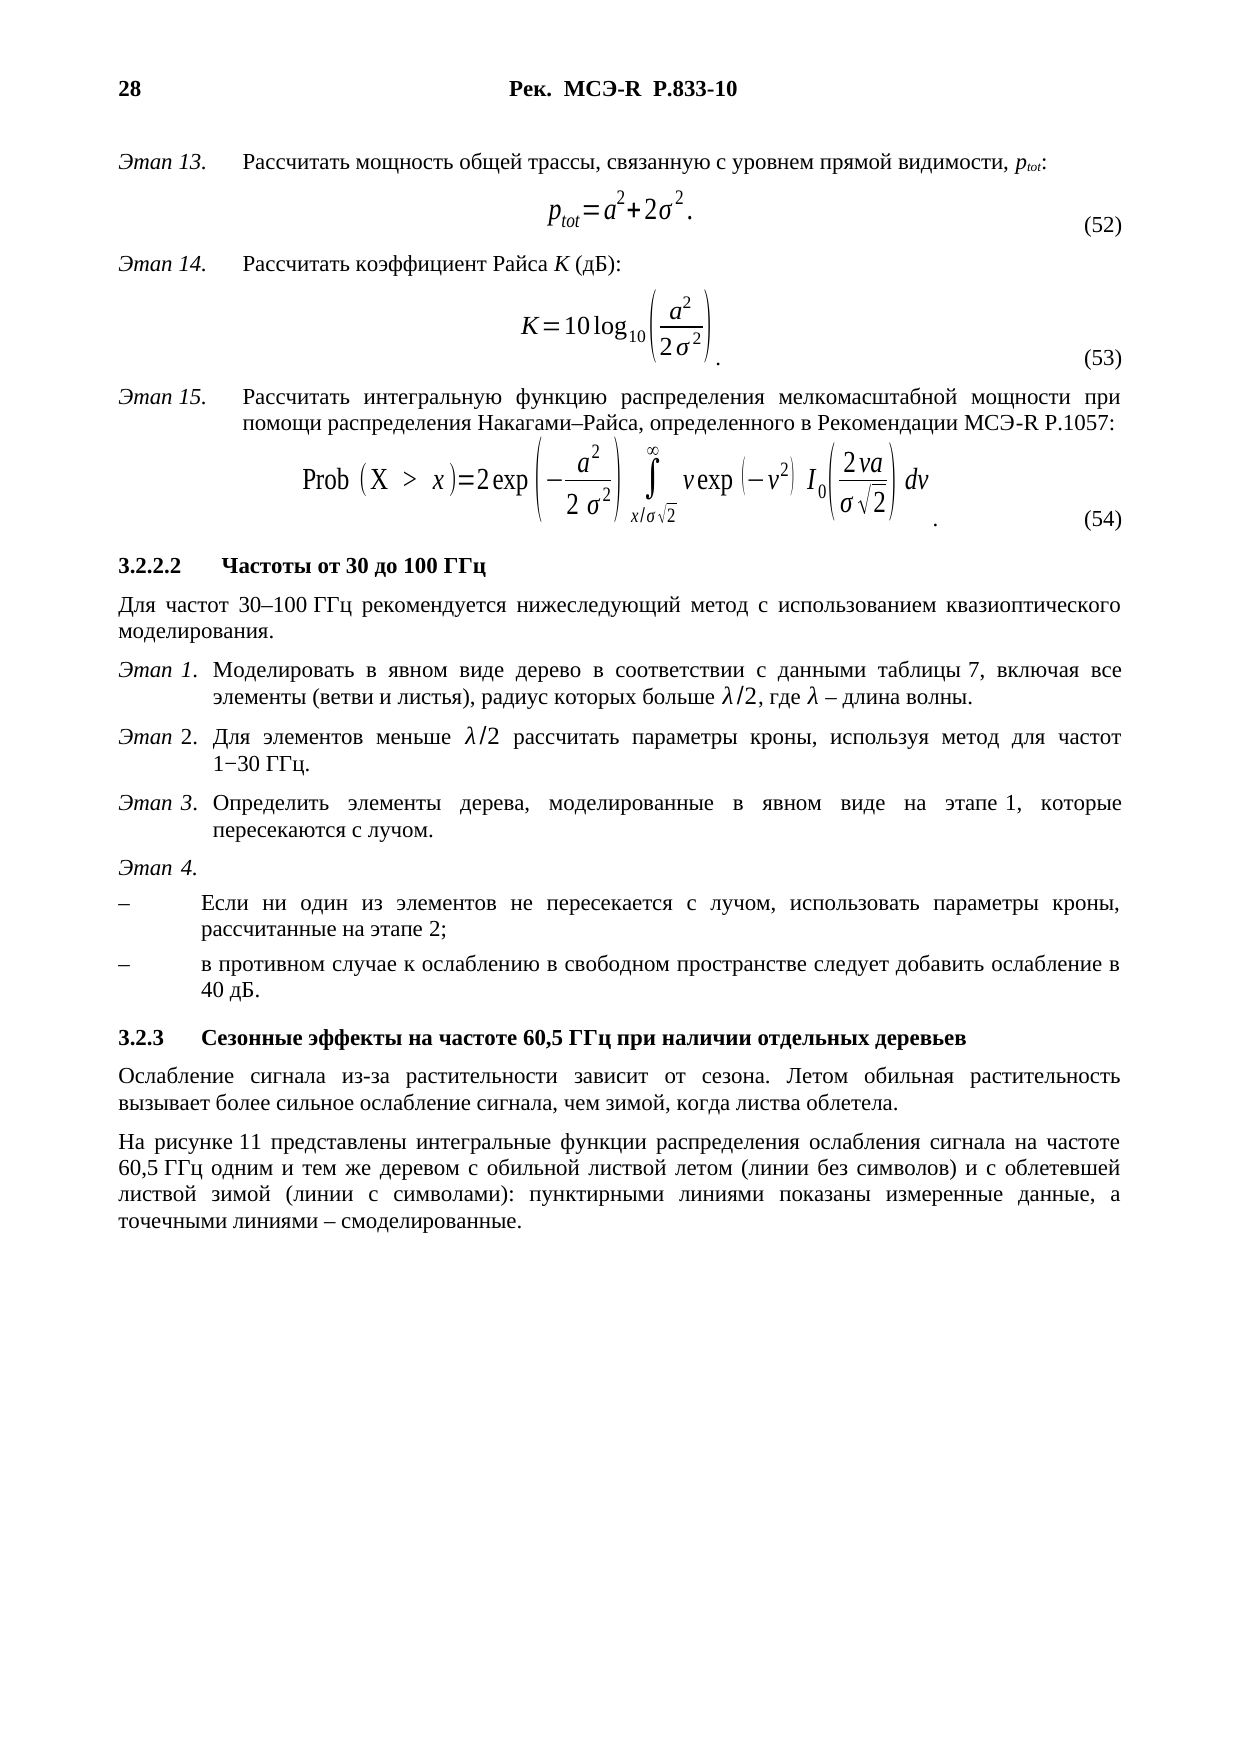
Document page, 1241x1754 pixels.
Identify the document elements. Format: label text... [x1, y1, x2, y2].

subtitle 3.2.2.2 Частоты от 30 до 100 ГГц [118, 552, 1122, 579]
text . (54) [118, 436, 1122, 531]
text Ослабление сигнала из-за растительности зависит от сезона. Летом обильная растительность вызывает более сильное ослабление сигнала, чем зимой, когда листва облетела. [118, 1063, 1122, 1115]
text На рисунке 11 представлены интегральные функции распределения ослабления сигнала на частоте 60,5 ГГц одним и тем же деревом с обильной листвой летом (линии без символов) и с облетевшей листвой зимой (линии с символами): пунктирными линиями показаны измеренные данные, а точечными линиями – смоделированные. [118, 1128, 1122, 1233]
text Этап 3. Определить элементы дерева, моделированные в явном виде на этапе 1, которые пересекаются с лучом. [118, 789, 1122, 842]
subtitle 3.2.3 Сезонные эффекты на частоте 60,5 ГГц при наличии отдельных деревьев [118, 1024, 1122, 1050]
text Этап 1. Моделировать в явном виде дерево в соответствии с данными таблицы 7, включая все элементы (ветви и листья), радиус которых больше , где – длина волны. [118, 656, 1122, 710]
text – Если ни один из элементов не пересекается с лучом, использовать параметры кроны, рассчитанные на этапе 2; [118, 889, 1122, 942]
text – в противном случае к ослаблению в свободном пространстве следует добавить ослабление в 40 дБ. [118, 950, 1122, 1003]
text . (53) [118, 289, 1122, 371]
text Этап 4. [118, 854, 1122, 881]
text Этап 13. Рассчитать мощность общей трассы, связанную с уровнем прямой видимости, ptot: [118, 148, 1122, 174]
text Этап 14. Рассчитать коэффициент Райса K (дБ): [118, 250, 1122, 276]
text Этап 15. Рассчитать интегральную функцию распределения мелкомасштабной мощности при помощи распределения Накагами–Райса, определенного в Рекомендации МСЭ-R P.1057: [118, 383, 1122, 436]
text Для частот 30–100 ГГц рекомендуется нижеследующий метод с использованием квазиоптического моделирования. [118, 591, 1122, 644]
text Этап 2. Для элементов меньше рассчитать параметры кроны, используя метод для частот 1−30 ГГц. [118, 723, 1122, 777]
text (52) [118, 187, 1122, 237]
